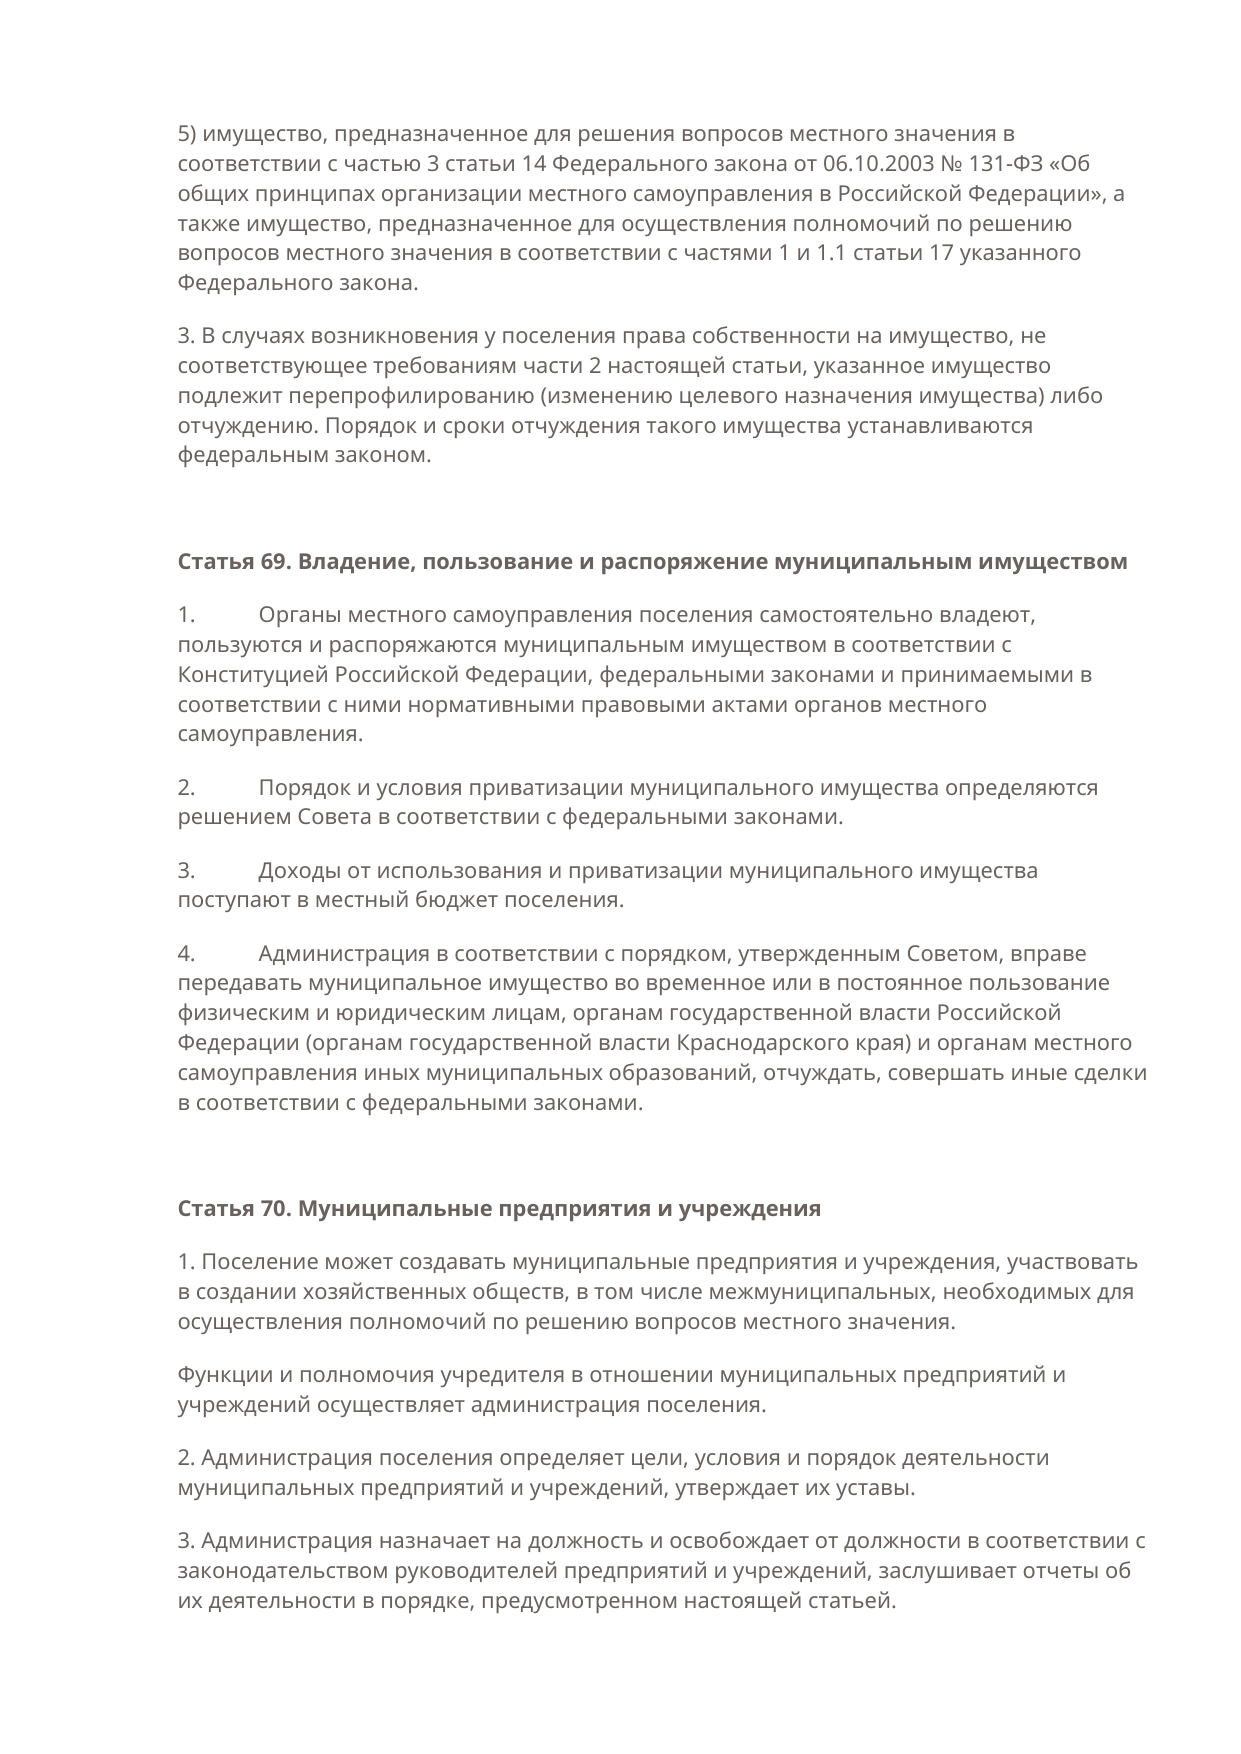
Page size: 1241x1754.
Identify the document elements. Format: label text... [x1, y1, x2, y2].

text Статья 69. Владение, пользование и распоряжение муниципальным имуществом [177, 546, 1152, 576]
text 4. Администрация в соответствии с порядком, утвержденным Советом, вправе передавать муниципальное имущество во временное или в постоянное пользование физическим и юридическим лицам, органам государственной власти Российской Федерации (органам государственной власти Краснодарского края) и органам местного самоуправления иных муниципальных образований, отчуждать, совершать иные сделки в соответствии с федеральными законами. [177, 938, 1152, 1116]
text 5) имущество, предназначенное для решения вопросов местного значения в соответствии с частью 3 статьи 14 Федерального закона от 06.10.2003 № 131-ФЗ «Об общих принципах организации местного самоуправления в Российской Федерации», а также имущество, предназначенное для осуществления полномочий по решению вопросов местного значения в соответствии с частями 1 и 1.1 статьи 17 указанного Федерального закона. [177, 118, 1152, 297]
text 3. Доходы от использования и приватизации муниципального имущества поступают в местный бюджет поселения. [177, 854, 1152, 914]
text 2. Порядок и условия приватизации муниципального имущества определяются решением Совета в соответствии с федеральными законами. [177, 772, 1152, 831]
text 3. В случаях возникновения у поселения права собственности на имущество, не соответствующее требованиям части 2 настоящей статьи, указанное имущество подлежит перепрофилированию (изменению целевого назначения имущества) либо отчуждению. Порядок и сроки отчуждения такого имущества устанавливаются федеральным законом. [177, 320, 1152, 469]
text 1. Органы местного самоуправления поселения самостоятельно владеют, пользуются и распоряжаются муниципальным имуществом в соответствии с Конституцией Российской Федерации, федеральными законами и принимаемыми в соответствии с ними нормативными правовыми актами органов местного самоуправления. [177, 599, 1152, 748]
text 2. Администрация поселения определяет цели, условия и порядок деятельности муниципальных предприятий и учреждений, утверждает их уставы. [177, 1442, 1152, 1502]
text 1. Поселение может создавать муниципальные предприятия и учреждения, участвовать в создании хозяйственных обществ, в том числе межмуниципальных, необходимых для осуществления полномочий по решению вопросов местного значения. [177, 1246, 1152, 1336]
text 3. Администрация назначает на должность и освобождает от должности в соответствии с законодательством руководителей предприятий и учреждений, заслушивает отчеты об их деятельности в порядке, предусмотренном настоящей статьей. [177, 1525, 1152, 1614]
text Функции и полномочия учредителя в отношении муниципальных предприятий и учреждений осуществляет администрация поселения. [177, 1359, 1152, 1419]
text Статья 70. Муниципальные предприятия и учреждения [177, 1193, 1152, 1223]
